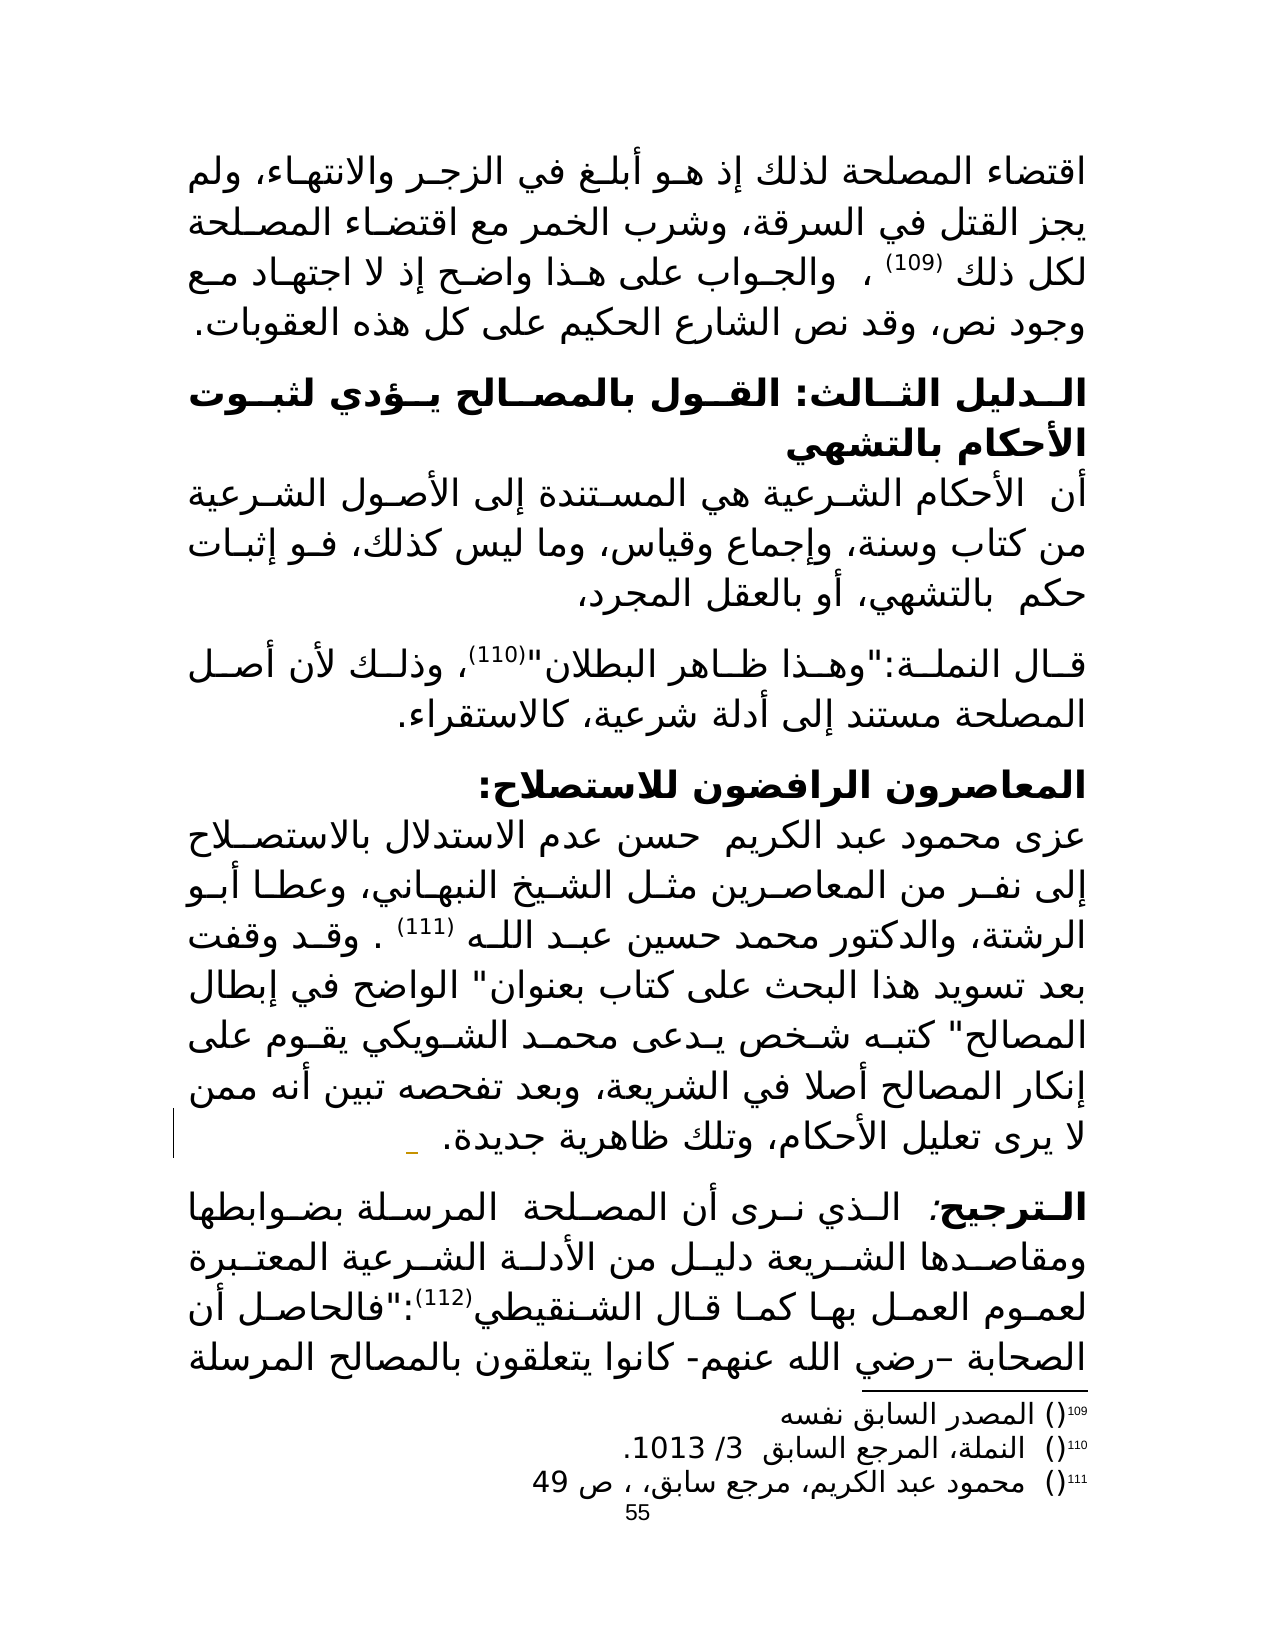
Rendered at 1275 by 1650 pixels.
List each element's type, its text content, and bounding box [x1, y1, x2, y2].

text عزى محمود عبد الكريم حسن عدم الاستدلال بالاستصلاح إلى نفر من المعاصرين مثل الشيخ النبهاني، وعطا أبو الرشتة، والدكتور محمد حسين عبد الله () . وقد وقفت بعد تسويد هذا البحث على كتاب بعنوان" الواضح في إبطال المصالح" كتبه شخص يدعى محمد الشويكي يقوم على إنكار المصالح أصلا في الشريعة، وبعد تفحصه تبين أنه ممن لا يرى تعليل الأحكام، وتلك ظاهرية جديدة. [187, 814, 1087, 1158]
text أن الأحكام الشرعية هي المستندة إلى الأصول الشرعية من كتاب وسنة، وإجماع وقياس، وما ليس كذلك، فو إثبات حكم بالتشهي، أو بالعقل المجرد، [187, 471, 1087, 615]
text قال النملة:"وهذا ظاهر البطلان"()، وذلك لأن أصل المصلحة مستند إلى أدلة شرعية، كالاستقراء. [187, 643, 1087, 736]
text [187, 1185, 1087, 1379]
subtitle الدليل الثالث: القول بالمصالح يؤدي لثبوت الأحكام بالتشهي [187, 371, 1087, 465]
subtitle المعاصرون الرافضون للاستصلاح: [187, 764, 1087, 807]
text عدم علمنا بمحافظة الشارع على تحصيل المصالح بأبلغ الطرق، فلم يجز الشارع المثلة فيمن قتل عمدا عدوانا مع اقتضاء المصلحة لذلك إذ هو أبلغ في الزجر والانتهاء، ولم يجز القتل في السرقة، وشرب الخمر مع اقتضاء المصلحة لكل ذلك () ، والجواب على هذا واضح إذ لا اجتهاد مع وجود نص، وقد نص الشارع الحكيم على كل هذه العقوبات. [187, 150, 1087, 344]
